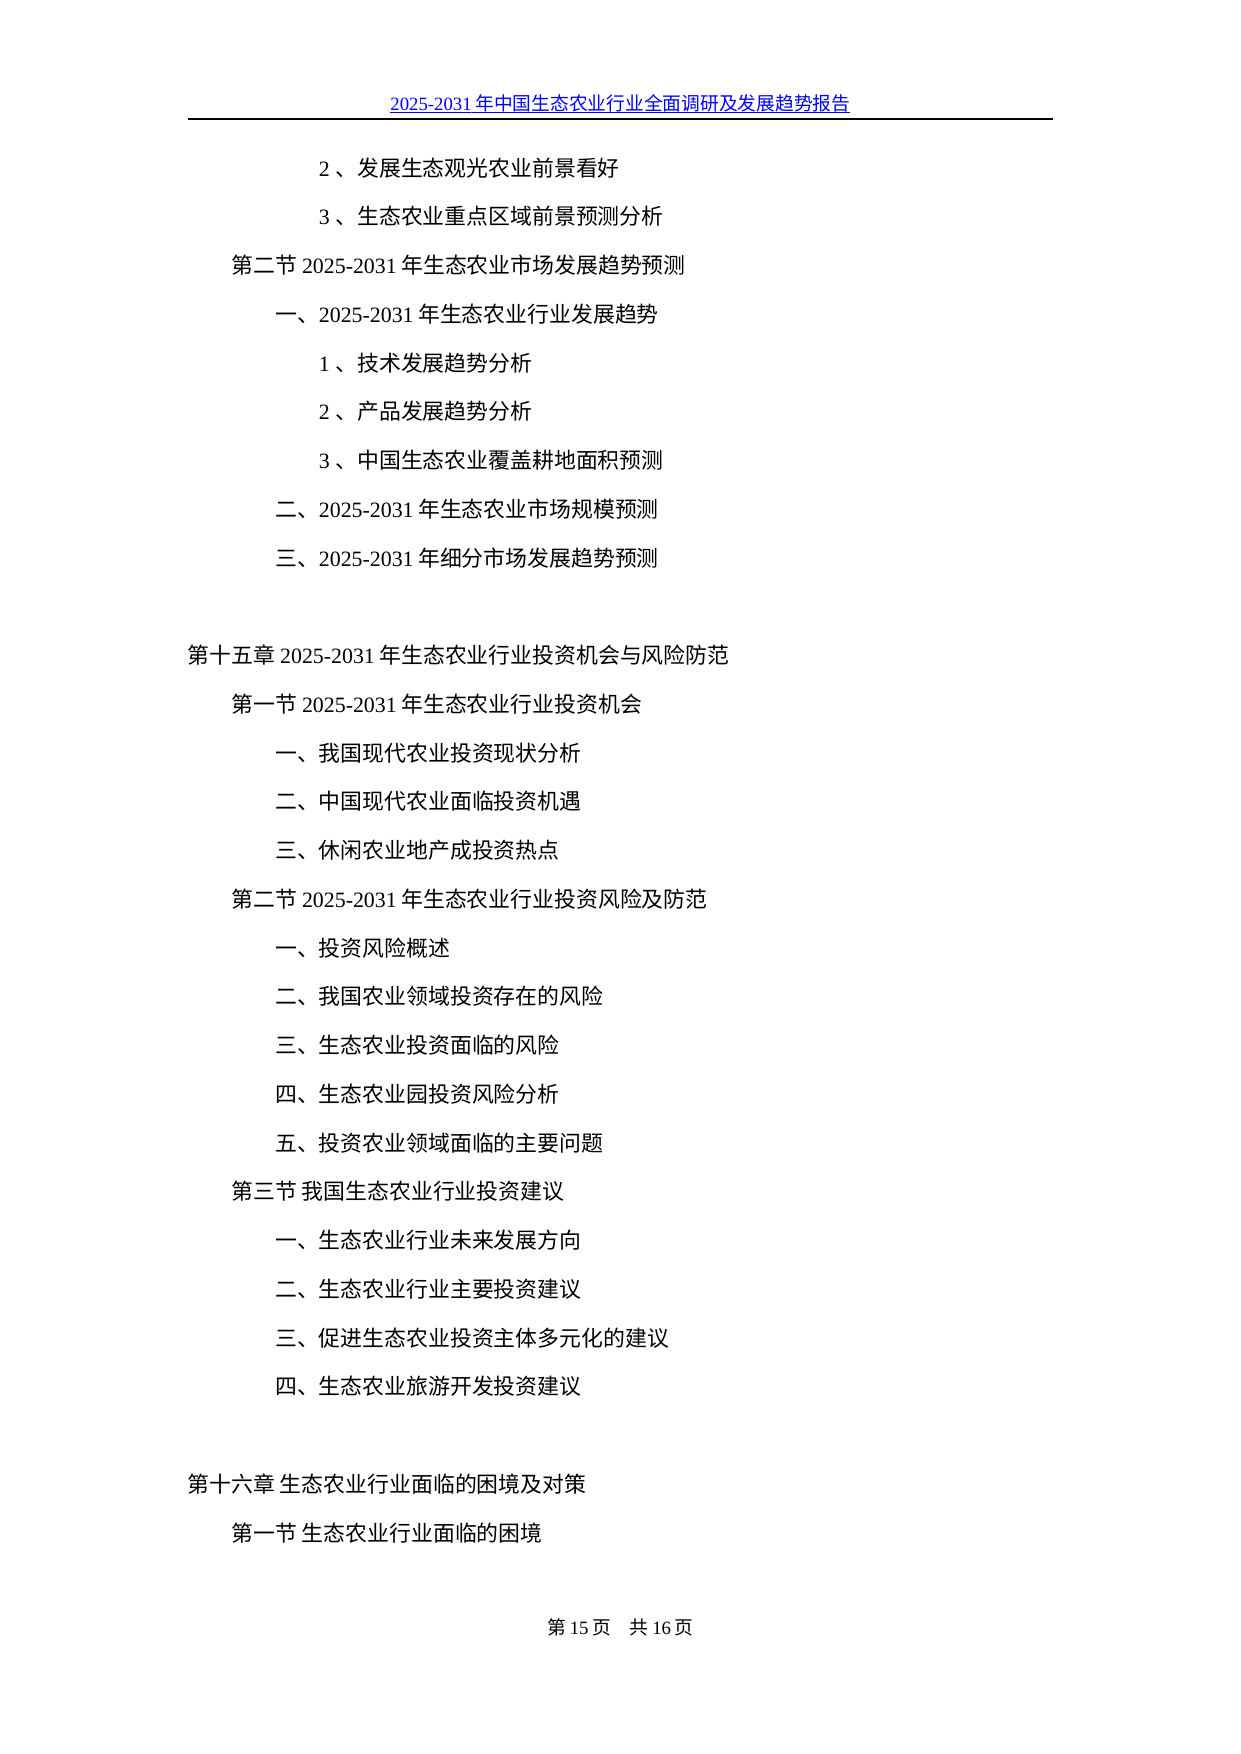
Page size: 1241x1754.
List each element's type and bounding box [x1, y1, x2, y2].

text [187, 150, 1053, 1548]
